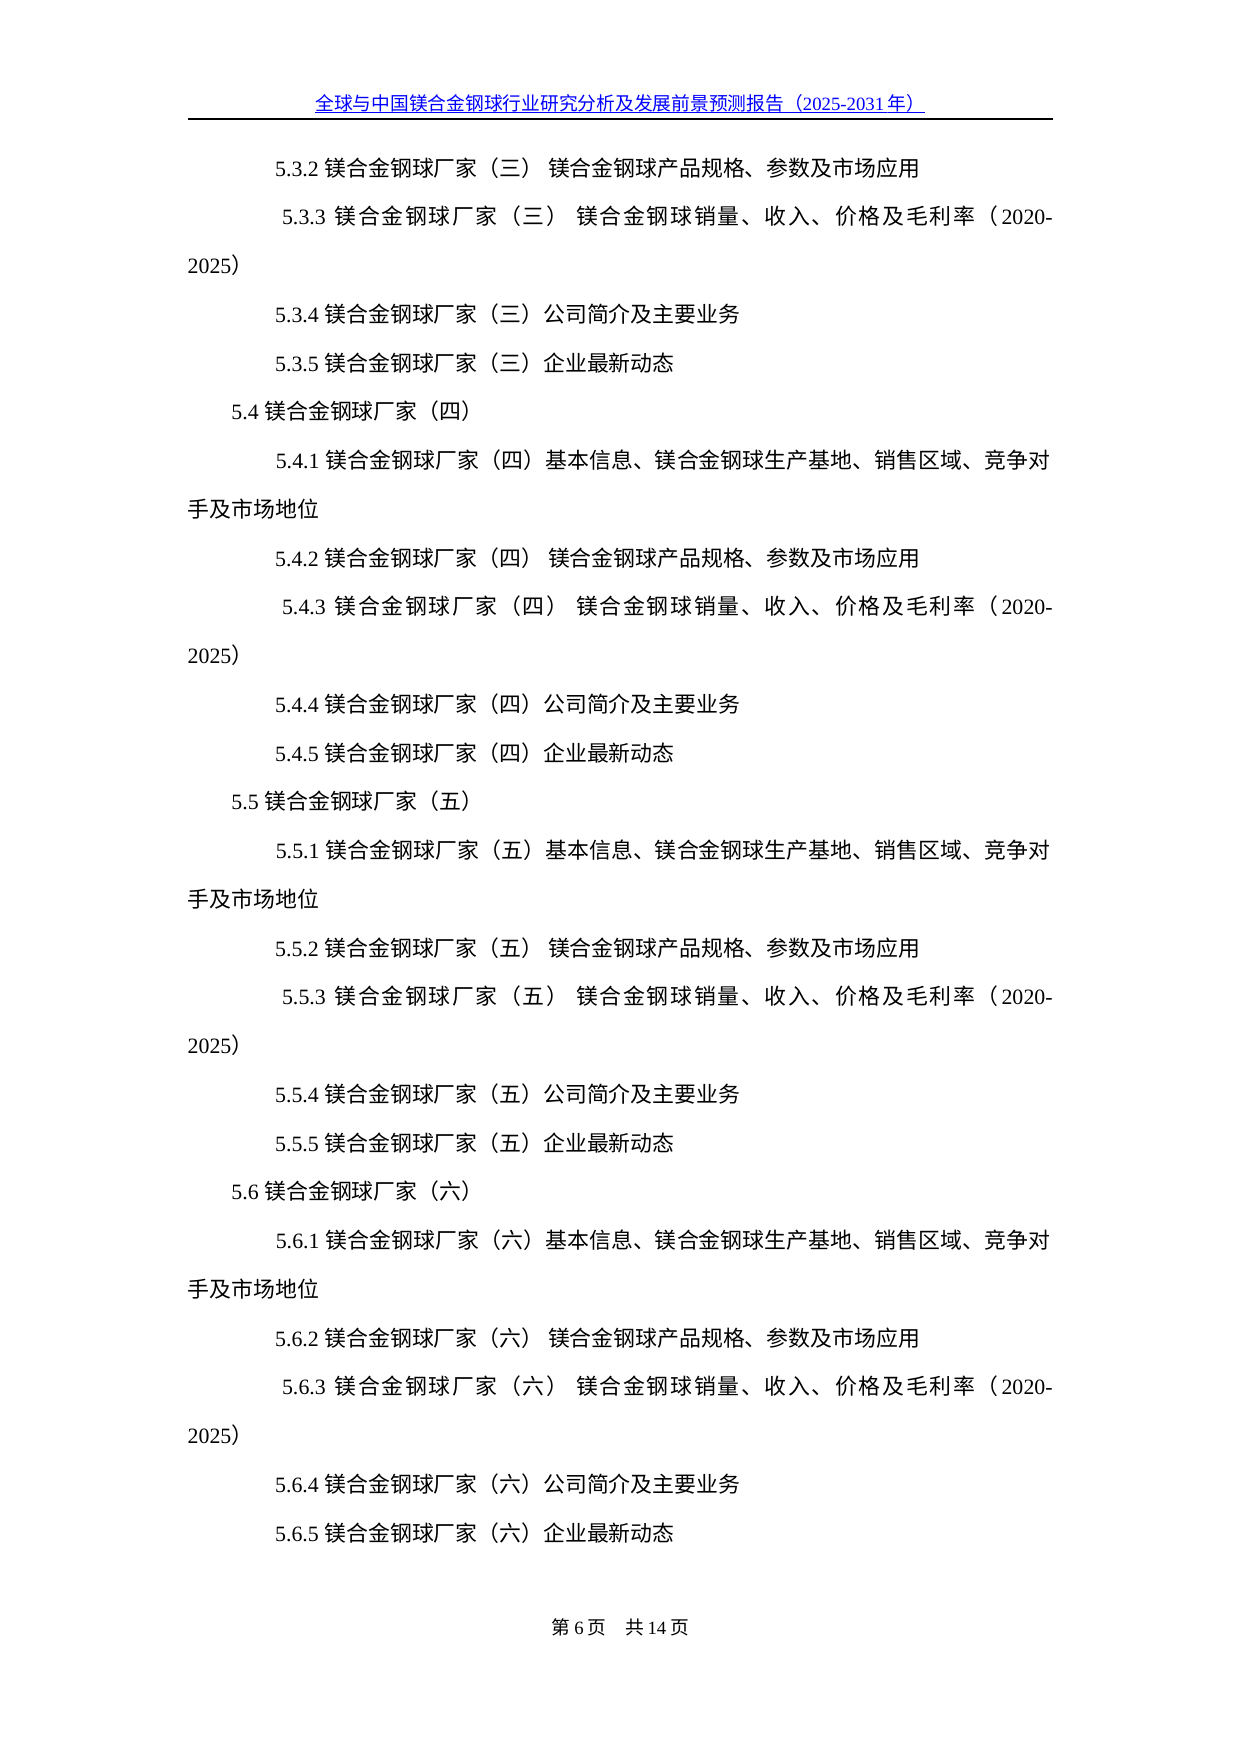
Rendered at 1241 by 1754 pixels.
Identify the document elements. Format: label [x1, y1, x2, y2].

text [187, 150, 1053, 1548]
